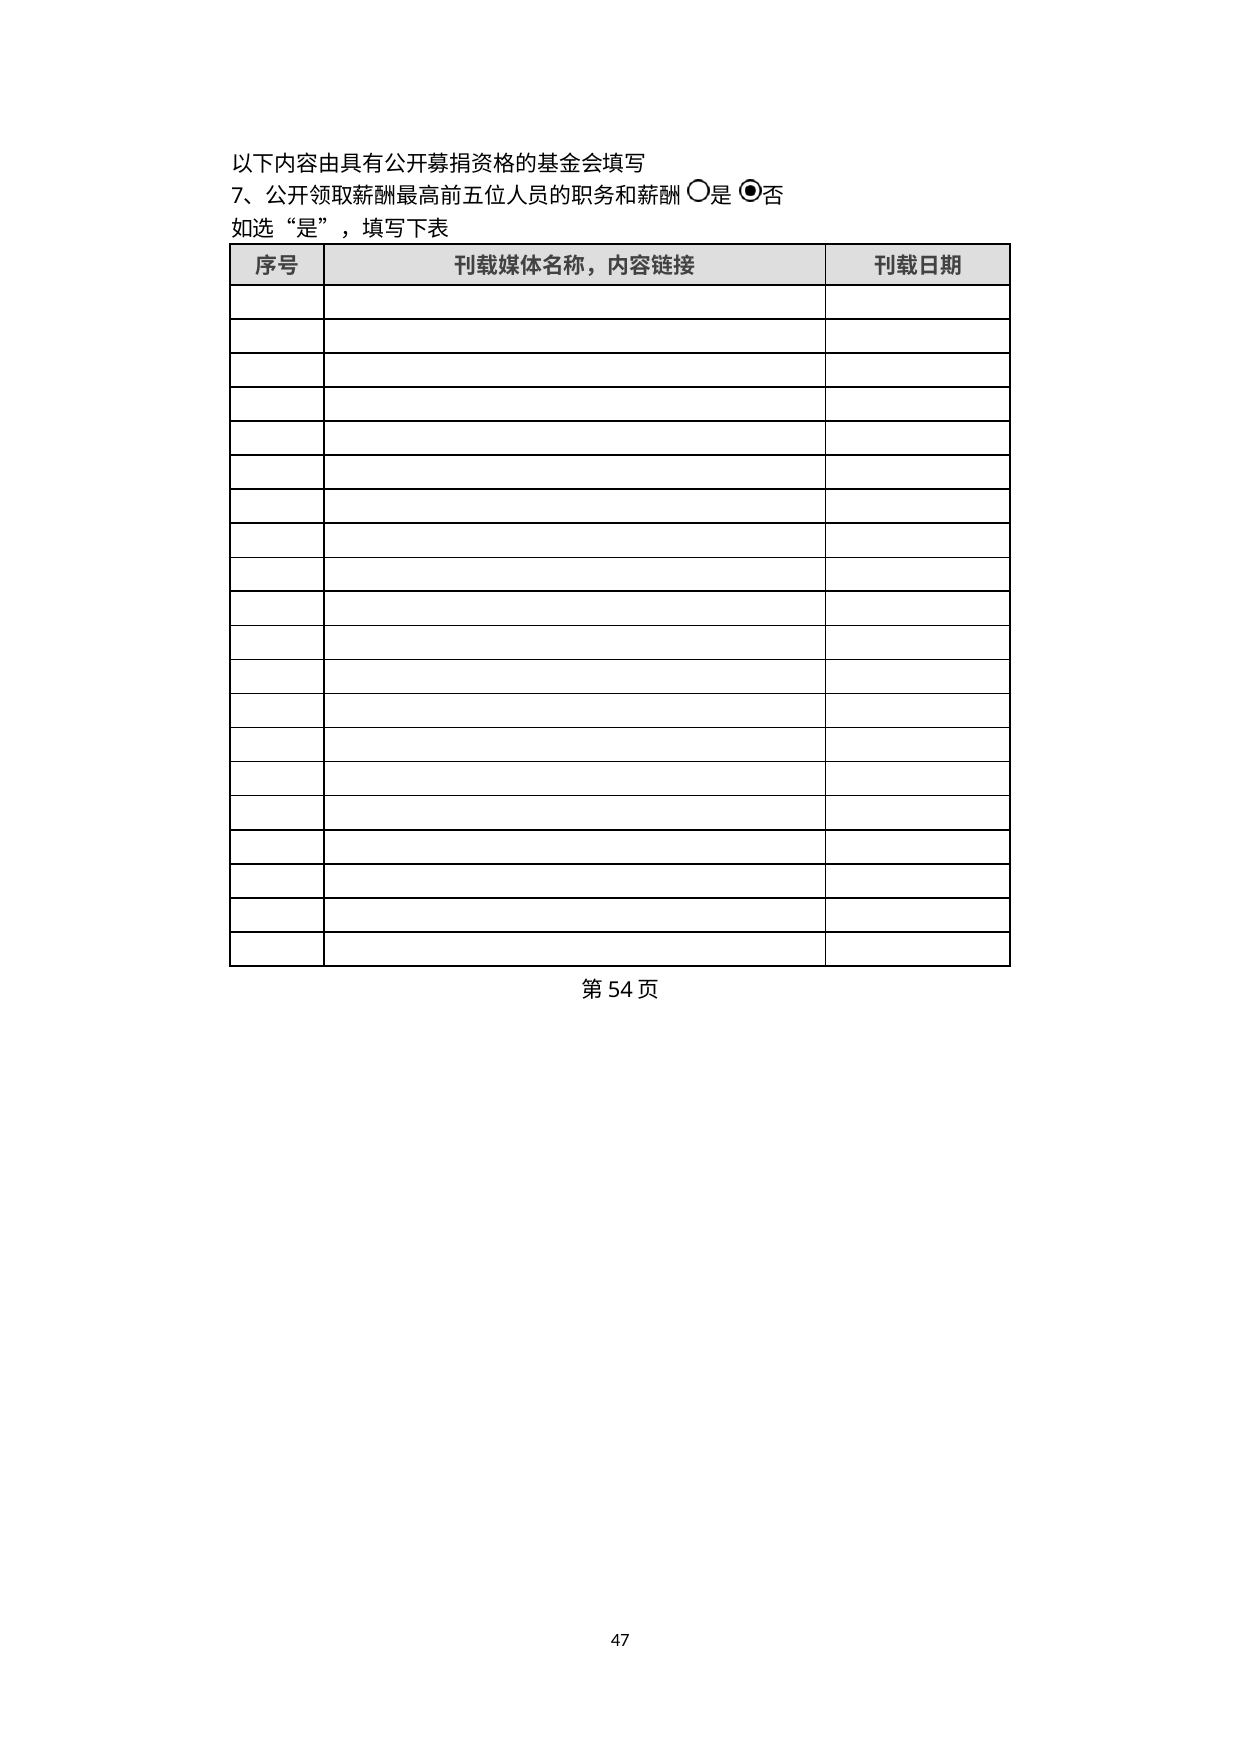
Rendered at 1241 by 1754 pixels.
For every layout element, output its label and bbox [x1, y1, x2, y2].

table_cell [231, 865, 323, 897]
picture [685, 178, 711, 204]
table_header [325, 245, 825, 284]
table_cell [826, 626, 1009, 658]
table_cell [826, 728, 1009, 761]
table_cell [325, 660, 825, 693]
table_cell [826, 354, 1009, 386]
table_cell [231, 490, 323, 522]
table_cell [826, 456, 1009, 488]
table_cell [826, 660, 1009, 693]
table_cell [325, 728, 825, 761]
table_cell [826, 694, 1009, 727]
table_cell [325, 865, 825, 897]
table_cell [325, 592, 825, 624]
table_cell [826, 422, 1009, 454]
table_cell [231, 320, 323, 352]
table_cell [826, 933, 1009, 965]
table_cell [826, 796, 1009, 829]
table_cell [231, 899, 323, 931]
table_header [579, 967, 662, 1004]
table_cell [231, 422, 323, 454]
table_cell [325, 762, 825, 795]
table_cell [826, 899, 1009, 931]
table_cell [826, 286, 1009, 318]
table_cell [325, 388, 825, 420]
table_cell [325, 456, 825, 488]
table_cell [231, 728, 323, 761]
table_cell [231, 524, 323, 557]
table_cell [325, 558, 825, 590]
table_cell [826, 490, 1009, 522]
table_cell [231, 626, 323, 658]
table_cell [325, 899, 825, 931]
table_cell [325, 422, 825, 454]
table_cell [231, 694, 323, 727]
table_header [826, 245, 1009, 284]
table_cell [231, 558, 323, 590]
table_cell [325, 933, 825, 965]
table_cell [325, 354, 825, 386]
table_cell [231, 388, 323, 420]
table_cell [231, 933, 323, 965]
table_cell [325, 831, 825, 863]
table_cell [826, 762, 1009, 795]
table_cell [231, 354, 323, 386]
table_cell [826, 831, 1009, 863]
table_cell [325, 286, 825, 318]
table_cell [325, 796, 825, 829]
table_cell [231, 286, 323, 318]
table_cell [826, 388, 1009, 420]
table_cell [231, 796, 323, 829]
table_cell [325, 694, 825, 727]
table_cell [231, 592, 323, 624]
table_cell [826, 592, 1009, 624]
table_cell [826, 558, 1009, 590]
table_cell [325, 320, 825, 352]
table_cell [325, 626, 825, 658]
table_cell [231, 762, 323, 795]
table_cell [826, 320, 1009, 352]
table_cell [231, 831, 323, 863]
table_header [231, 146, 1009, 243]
picture [737, 178, 763, 204]
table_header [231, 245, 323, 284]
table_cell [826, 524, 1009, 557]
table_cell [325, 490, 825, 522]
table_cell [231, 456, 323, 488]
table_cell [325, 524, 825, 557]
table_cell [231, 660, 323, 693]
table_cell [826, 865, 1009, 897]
